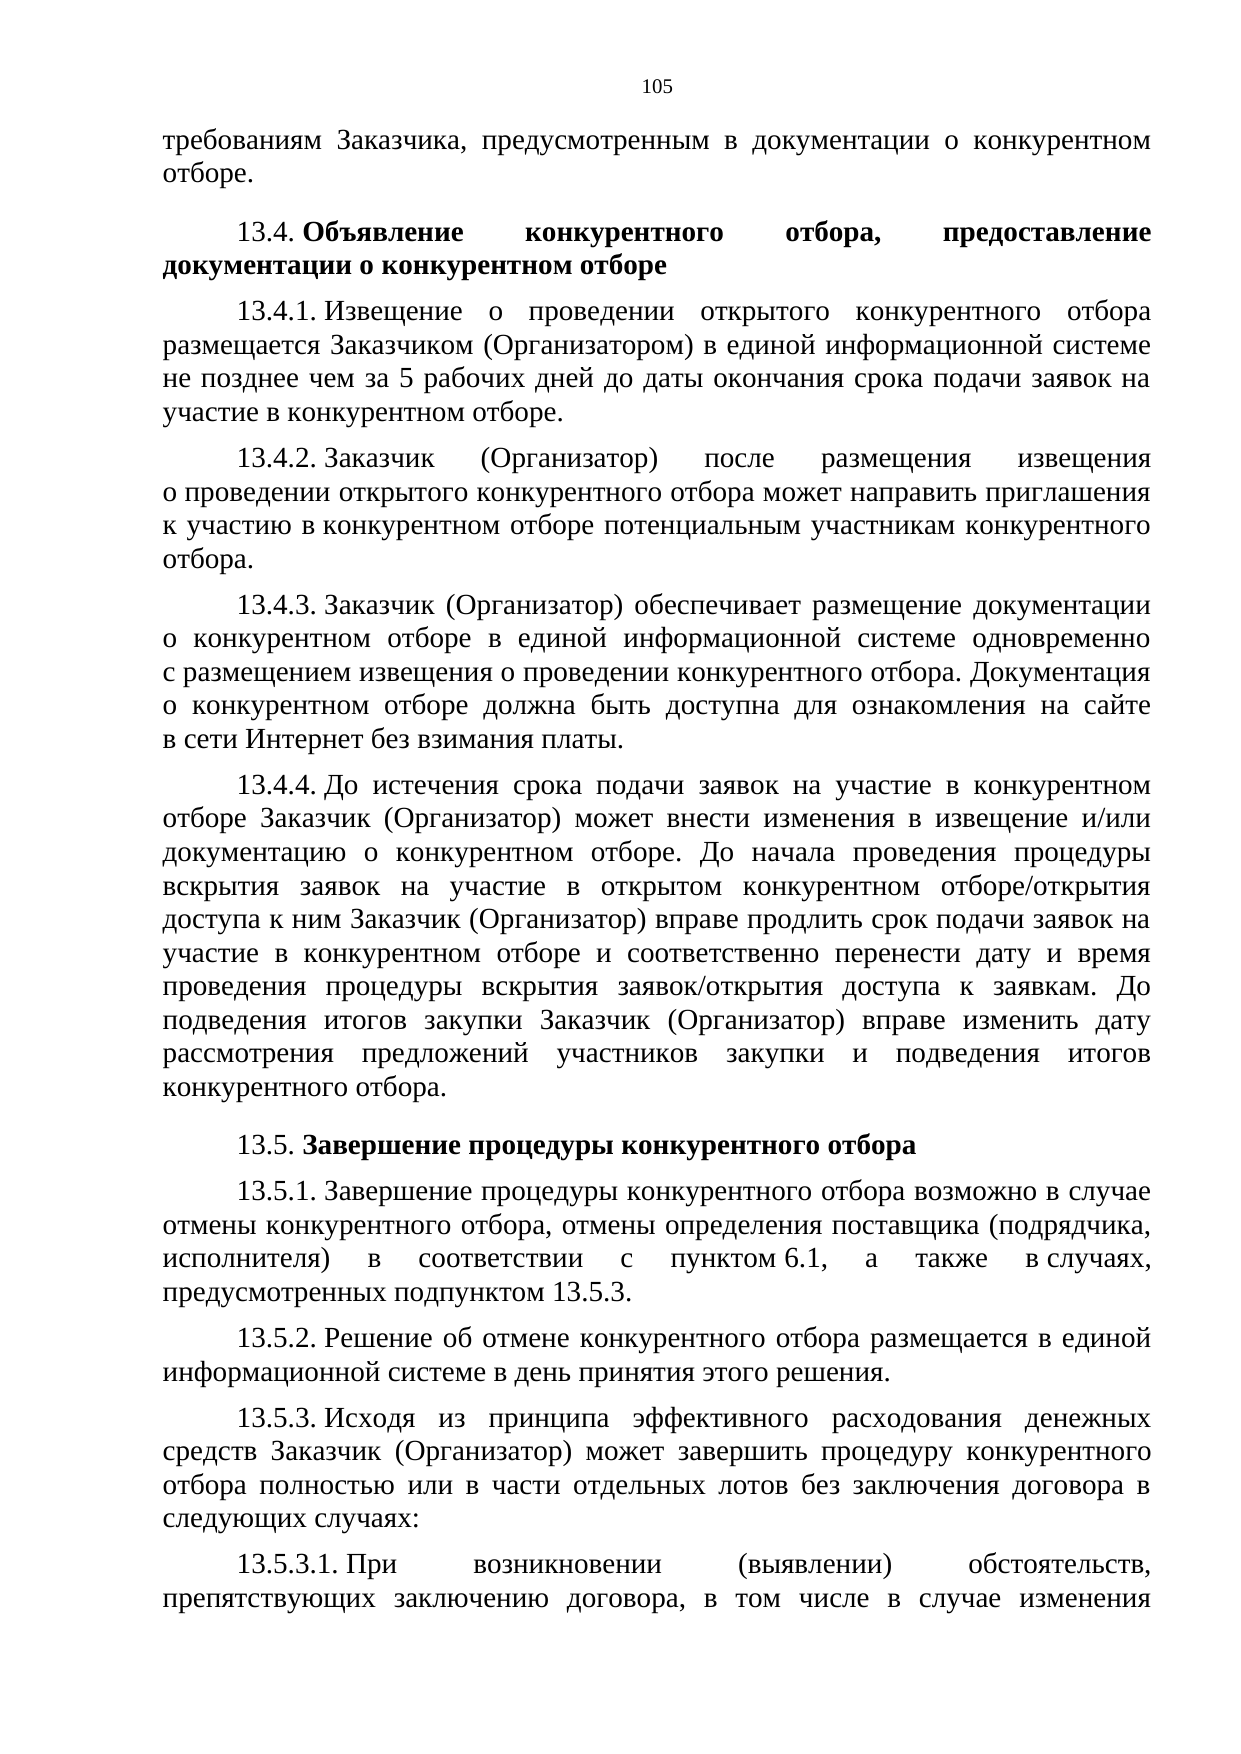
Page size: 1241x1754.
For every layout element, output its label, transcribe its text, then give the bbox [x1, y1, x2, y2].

list Решение об отмене конкурентного отбора размещается в единой информационной системе в день принятия этого решения. [162, 1320, 1152, 1387]
list До истечения срока подачи заявок на участие в конкурентном отборе Заказчик (Организатор) может внести изменения в извещение и/или документацию о конкурентном отборе. До начала проведения процедуры вскрытия заявок на участие в открытом конкурентном отборе/открытия доступа к ним Заказчик (Организатор) вправе продлить срок подачи заявок на участие в конкурентном отборе и соответственно перенести дату и время проведения процедуры вскрытия заявок/открытия доступа к заявкам. До подведения итогов закупки Заказчик (Организатор) вправе изменить дату рассмотрения предложений участников закупки и подведения итогов конкурентного отбора. [162, 767, 1152, 1102]
list Заказчик (Организатор) после размещения извещения о проведении открытого конкурентного отбора может направить приглашения к участию в конкурентном отборе потенциальным участникам конкурентного отбора. [162, 440, 1152, 574]
subtitle Объявление конкурентного отбора, предоставление документации о конкурентном отборе [162, 214, 1152, 281]
list Исходя из принципа эффективного расходования денежных средств Заказчик (Организатор) может завершить процедуру конкурентного отбора полностью или в части отдельных лотов без заключения договора в следующих случаях: [162, 1400, 1152, 1534]
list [162, 122, 1152, 189]
list Заказчик (Организатор) обеспечивает размещение документации о конкурентном отборе в единой информационной системе одновременно с размещением извещения о проведении конкурентного отбора. Документация о конкурентном отборе должна быть доступна для ознакомления на сайте в сети Интернет без взимания платы. [162, 587, 1152, 754]
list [162, 1546, 1152, 1613]
subtitle Завершение процедуры конкурентного отбора [162, 1127, 1152, 1161]
list Извещение о проведении открытого конкурентного отбора размещается Заказчиком (Организатором) в единой информационной системе не позднее чем за 5 рабочих дней до даты окончания срока подачи заявок на участие в конкурентном отборе. [162, 293, 1152, 428]
list Завершение процедуры конкурентного отбора возможно в случае отмены конкурентного отбора, отмены определения поставщика (подрядчика, исполнителя) в соответствии с пунктом 6.1, а также в случаях, предусмотренных подпунктом 13.5.3. [162, 1173, 1152, 1308]
